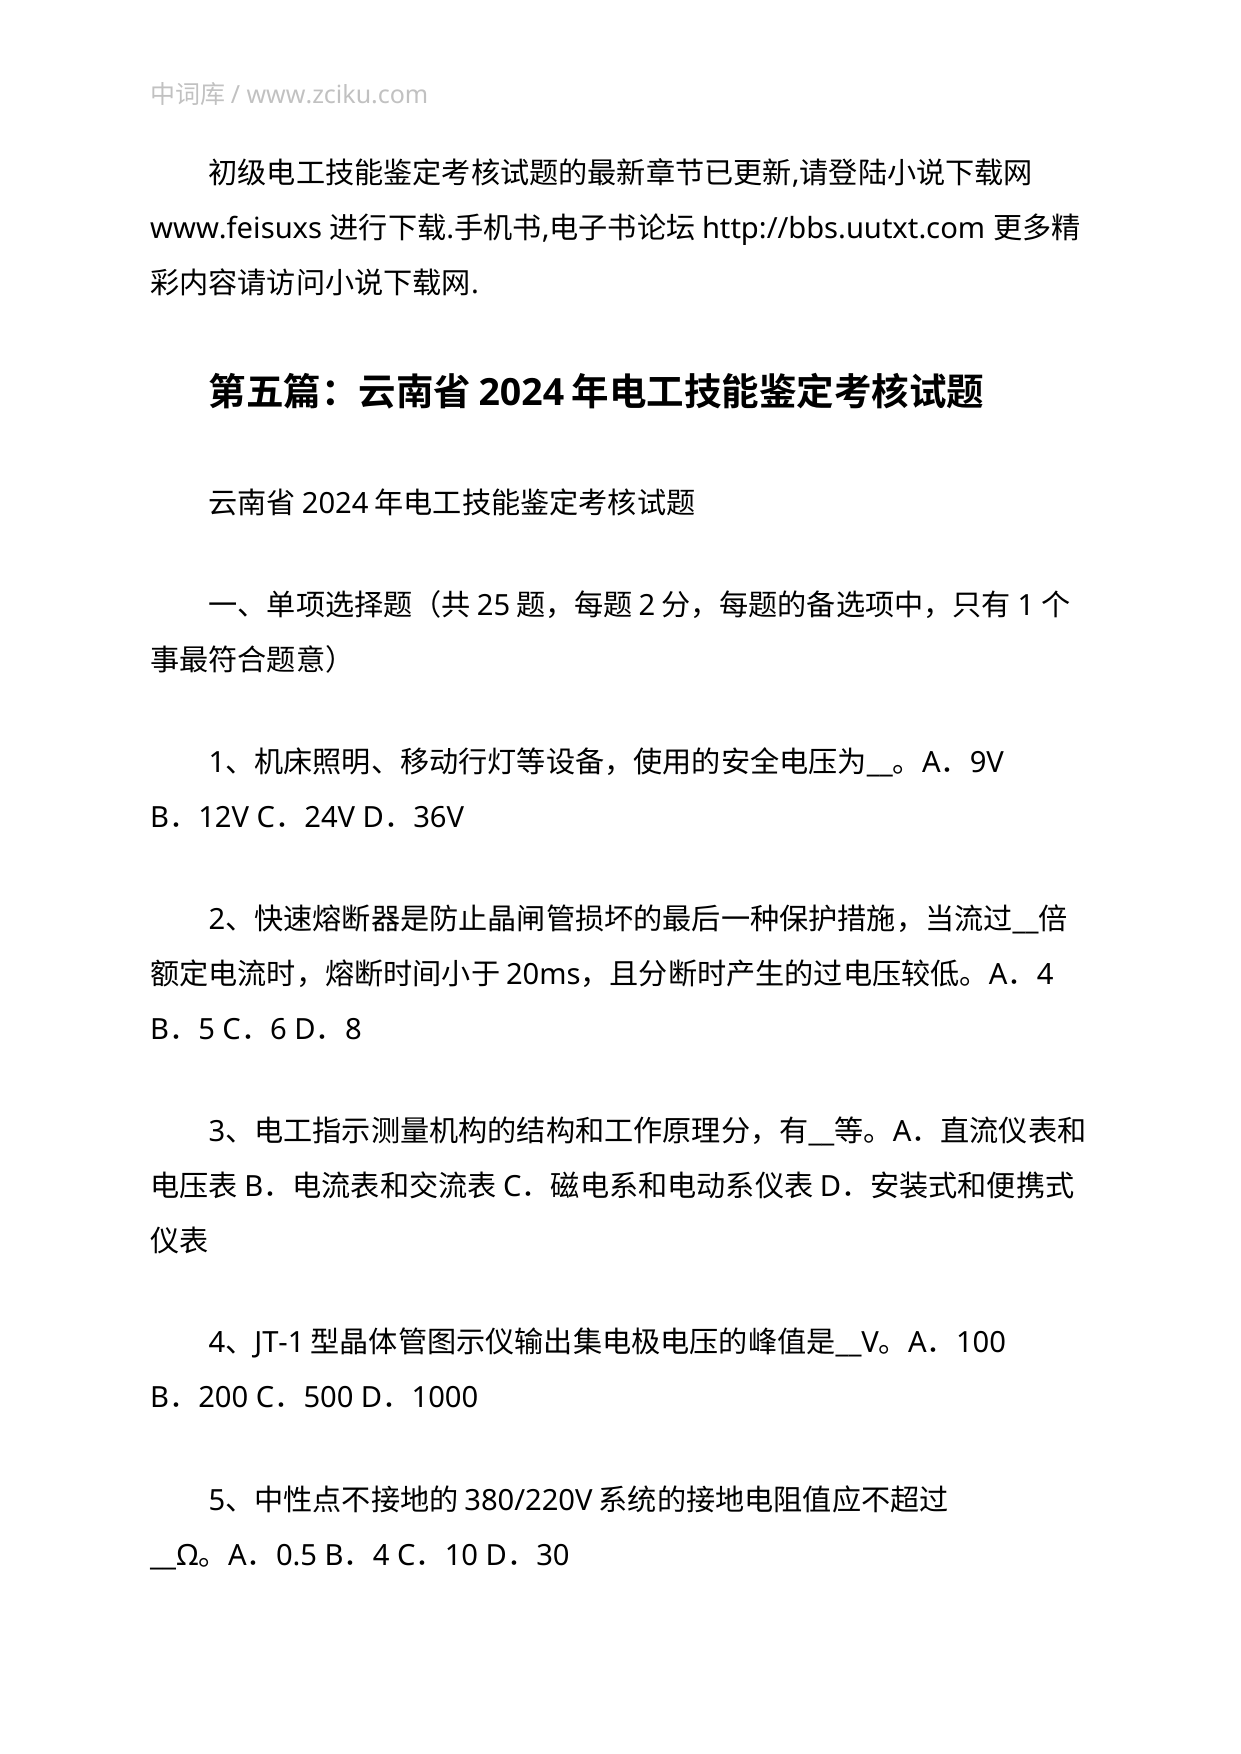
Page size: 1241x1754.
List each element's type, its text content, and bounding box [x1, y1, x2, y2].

text 3、电工指示测量机构的结构和工作原理分，有__等。A．直流仪表和电压表 B．电流表和交流表 C．磁电系和电动系仪表 D．安装式和便携式仪表 [150, 1107, 1090, 1259]
text 第五篇：云南省2024年电工技能鉴定考核试题 [150, 362, 1090, 416]
text 一、单项选择题（共25题，每题2分，每题的备选项中，只有 1 个事最符合题意） [150, 582, 1090, 679]
text 初级电工技能鉴定考核试题的最新章节已更新,请登陆小说下载网 www.feisuxs 进行下载.手机书,电子书论坛 http://bbs.uutxt.com 更多精彩内容请访问小说下载网. [150, 150, 1090, 302]
text 5、中性点不接地的380/220V系统的接地电阻值应不超过__Ω。A．0.5 B．4 C．10 D．30 [150, 1476, 1090, 1573]
text 云南省2024年电工技能鉴定考核试题 [150, 479, 1090, 522]
text 1、机床照明、移动行灯等设备，使用的安全电压为__。A．9V B．12V C．24V D．36V [150, 738, 1090, 836]
text 4、JT-1型晶体管图示仪输出集电极电压的峰值是__V。A．100 B．200 C．500 D．1000 [150, 1319, 1090, 1416]
text 2、快速熔断器是防止晶闸管损坏的最后一种保护措施，当流过__倍额定电流时，熔断时间小于20ms，且分断时产生的过电压较低。A．4 B．5 C．6 D．8 [150, 895, 1090, 1048]
